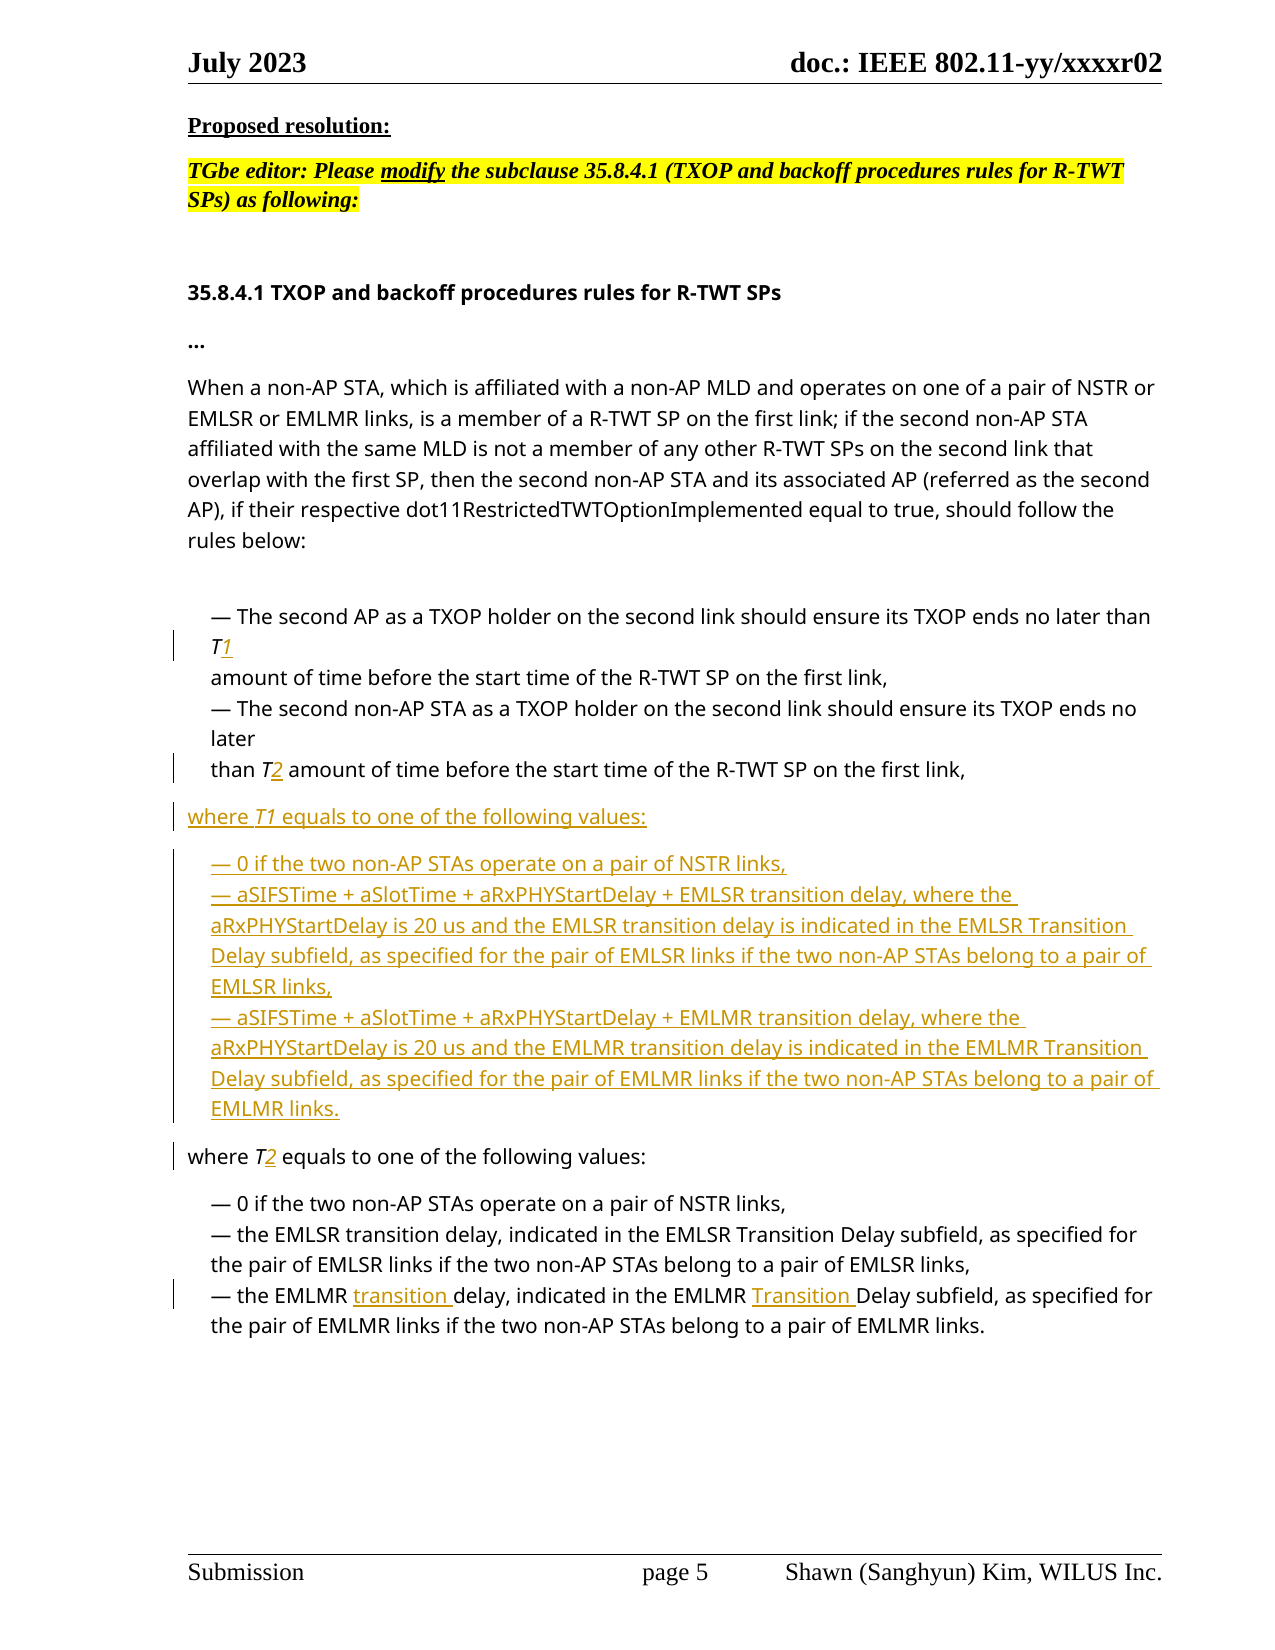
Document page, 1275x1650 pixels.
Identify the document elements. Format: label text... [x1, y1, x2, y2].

text — 0 if the two non-AP STAs operate on a pair of NSTR links, — the EMLSR transition delay, indicated in the EMLSR Transition Delay subfield, as specified for the pair of EMLSR links if the two non-AP STAs belong to a pair of EMLSR links, — the EMLMR delay, indicated in the EMLMR Delay subfield, as specified for the pair of EMLMR links if the two non-AP STAs belong to a pair of EMLMR links. [210, 1189, 1162, 1340]
text 35.8.4.1 TXOP and backoff procedures rules for R-TWT SPs [187, 278, 1162, 307]
text TGbe editor: Please modify the subclause 35.8.4.1 (TXOP and backoff procedures rules for R-TWT SPs) as following: [187, 158, 1162, 212]
text When a non-AP STA, which is affiliated with a non-AP MLD and operates on one of a pair of NSTR or EMLSR or EMLMR links, is a member of a R-TWT SP on the first link; if the second non-AP STA affiliated with the same MLD is not a member of any other R-TWT SPs on the second link that overlap with the first SP, then the second non-AP STA and its associated AP (referred as the second AP), if their respective dot11RestrictedTWTOptionImplemented equal to true, should follow the rules below: [187, 373, 1162, 583]
text Proposed resolution: [187, 112, 1162, 139]
text — The second AP as a TXOP holder on the second link should ensure its TXOP ends no later than T amount of time before the start time of the R-TWT SP on the first link, — The second non-AP STA as a TXOP holder on the second link should ensure its TXOP ends no later than T amount of time before the start time of the R-TWT SP on the first link, [210, 602, 1162, 783]
text where T equals to one of the following values: [187, 1142, 1162, 1170]
text … [187, 326, 1162, 354]
